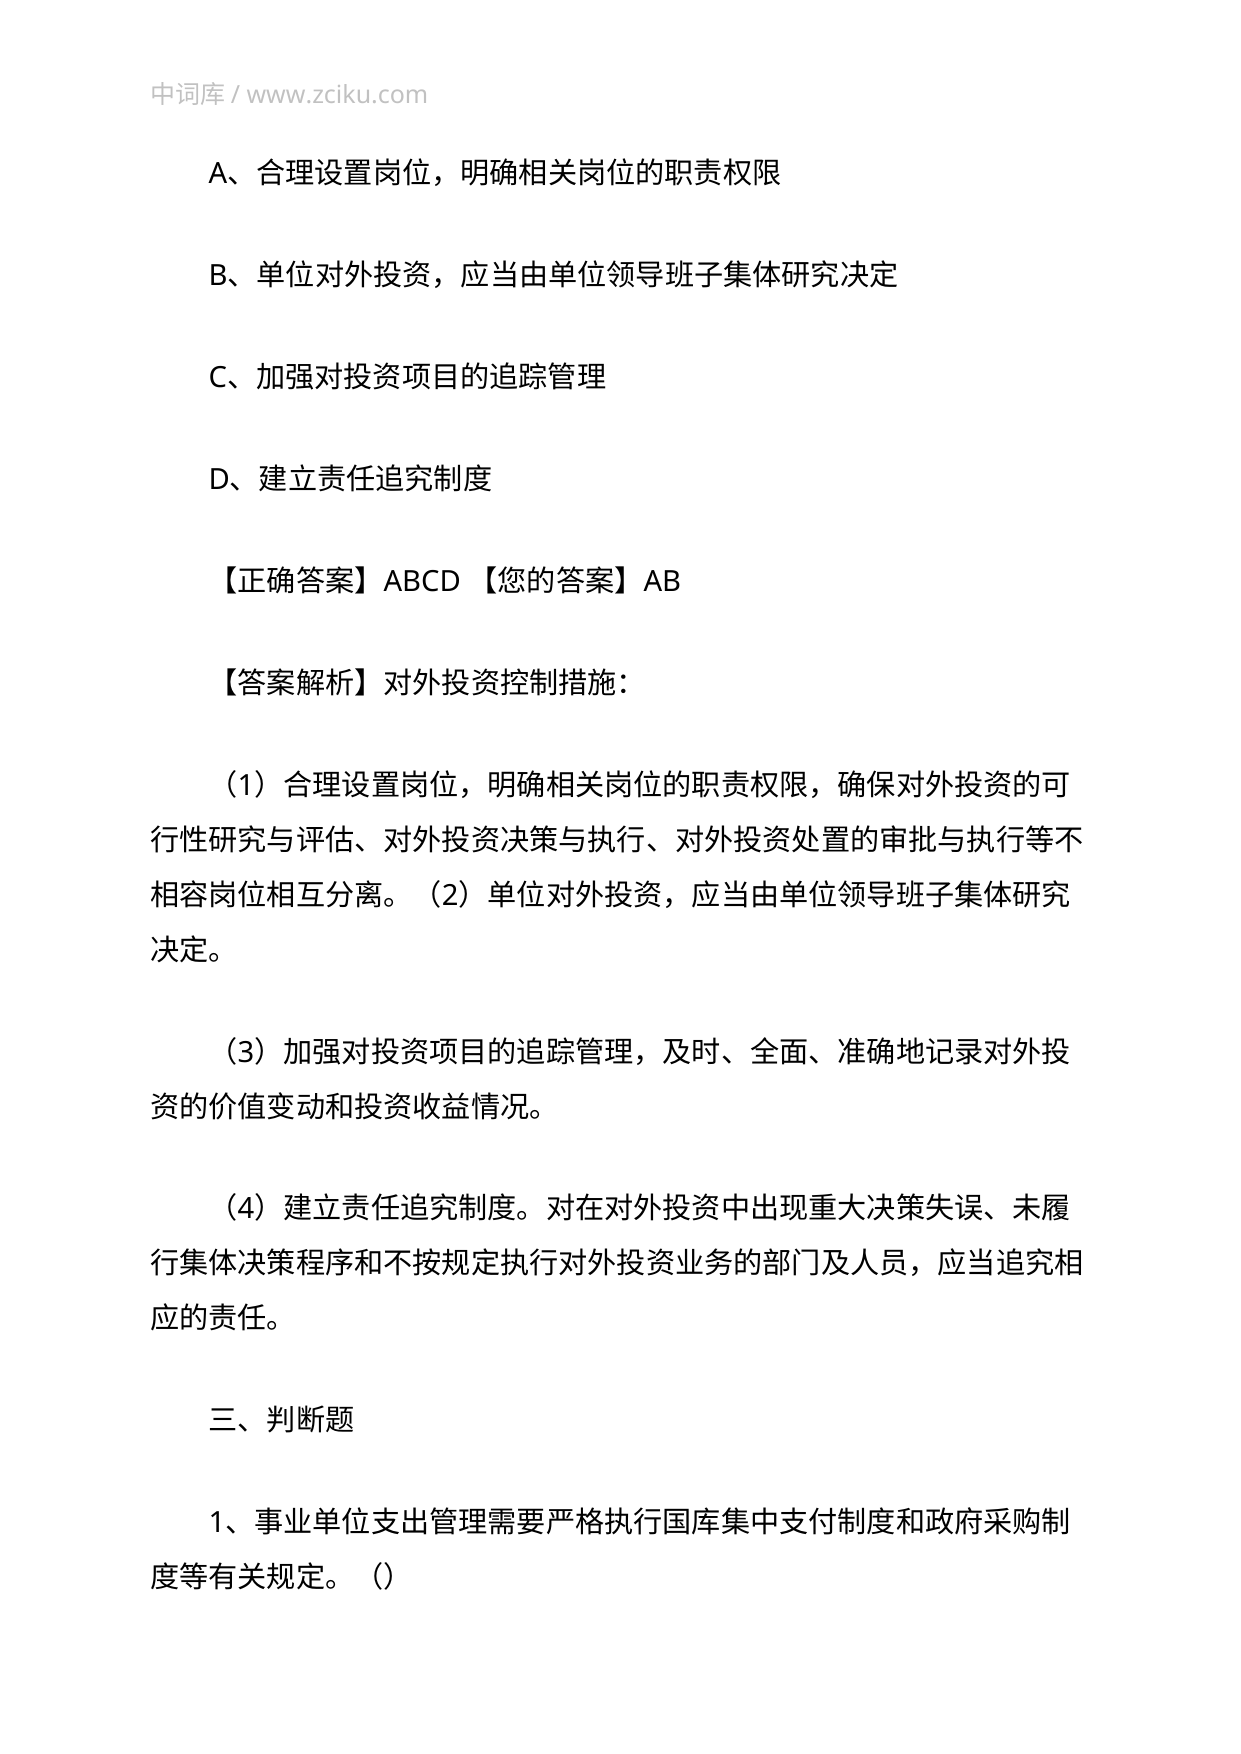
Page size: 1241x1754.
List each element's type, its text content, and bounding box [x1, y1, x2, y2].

text 1、事业单位支出管理需要严格执行国库集中支付制度和政府采购制度等有关规定。（） [150, 1498, 1090, 1596]
text A、合理设置岗位，明确相关岗位的职责权限 [150, 150, 1090, 192]
text D、建立责任追究制度 [150, 456, 1090, 498]
text （1）合理设置岗位，明确相关岗位的职责权限，确保对外投资的可行性研究与评估、对外投资决策与执行、对外投资处置的审批与执行等不相容岗位相互分离。（2）单位对外投资，应当由单位领导班子集体研究决定。 [150, 762, 1090, 969]
text B、单位对外投资，应当由单位领导班子集体研究决定 [150, 252, 1090, 294]
text 【答案解析】对外投资控制措施： [150, 660, 1090, 702]
text （4）建立责任追究制度。对在对外投资中出现重大决策失误、未履行集体决策程序和不按规定执行对外投资业务的部门及人员，应当追究相应的责任。 [150, 1185, 1090, 1337]
text 【正确答案】ABCD 【您的答案】AB [150, 558, 1090, 600]
text C、加强对投资项目的追踪管理 [150, 354, 1090, 396]
text 三、判断题 [150, 1397, 1090, 1439]
text （3）加强对投资项目的追踪管理，及时、全面、准确地记录对外投资的价值变动和投资收益情况。 [150, 1028, 1090, 1126]
